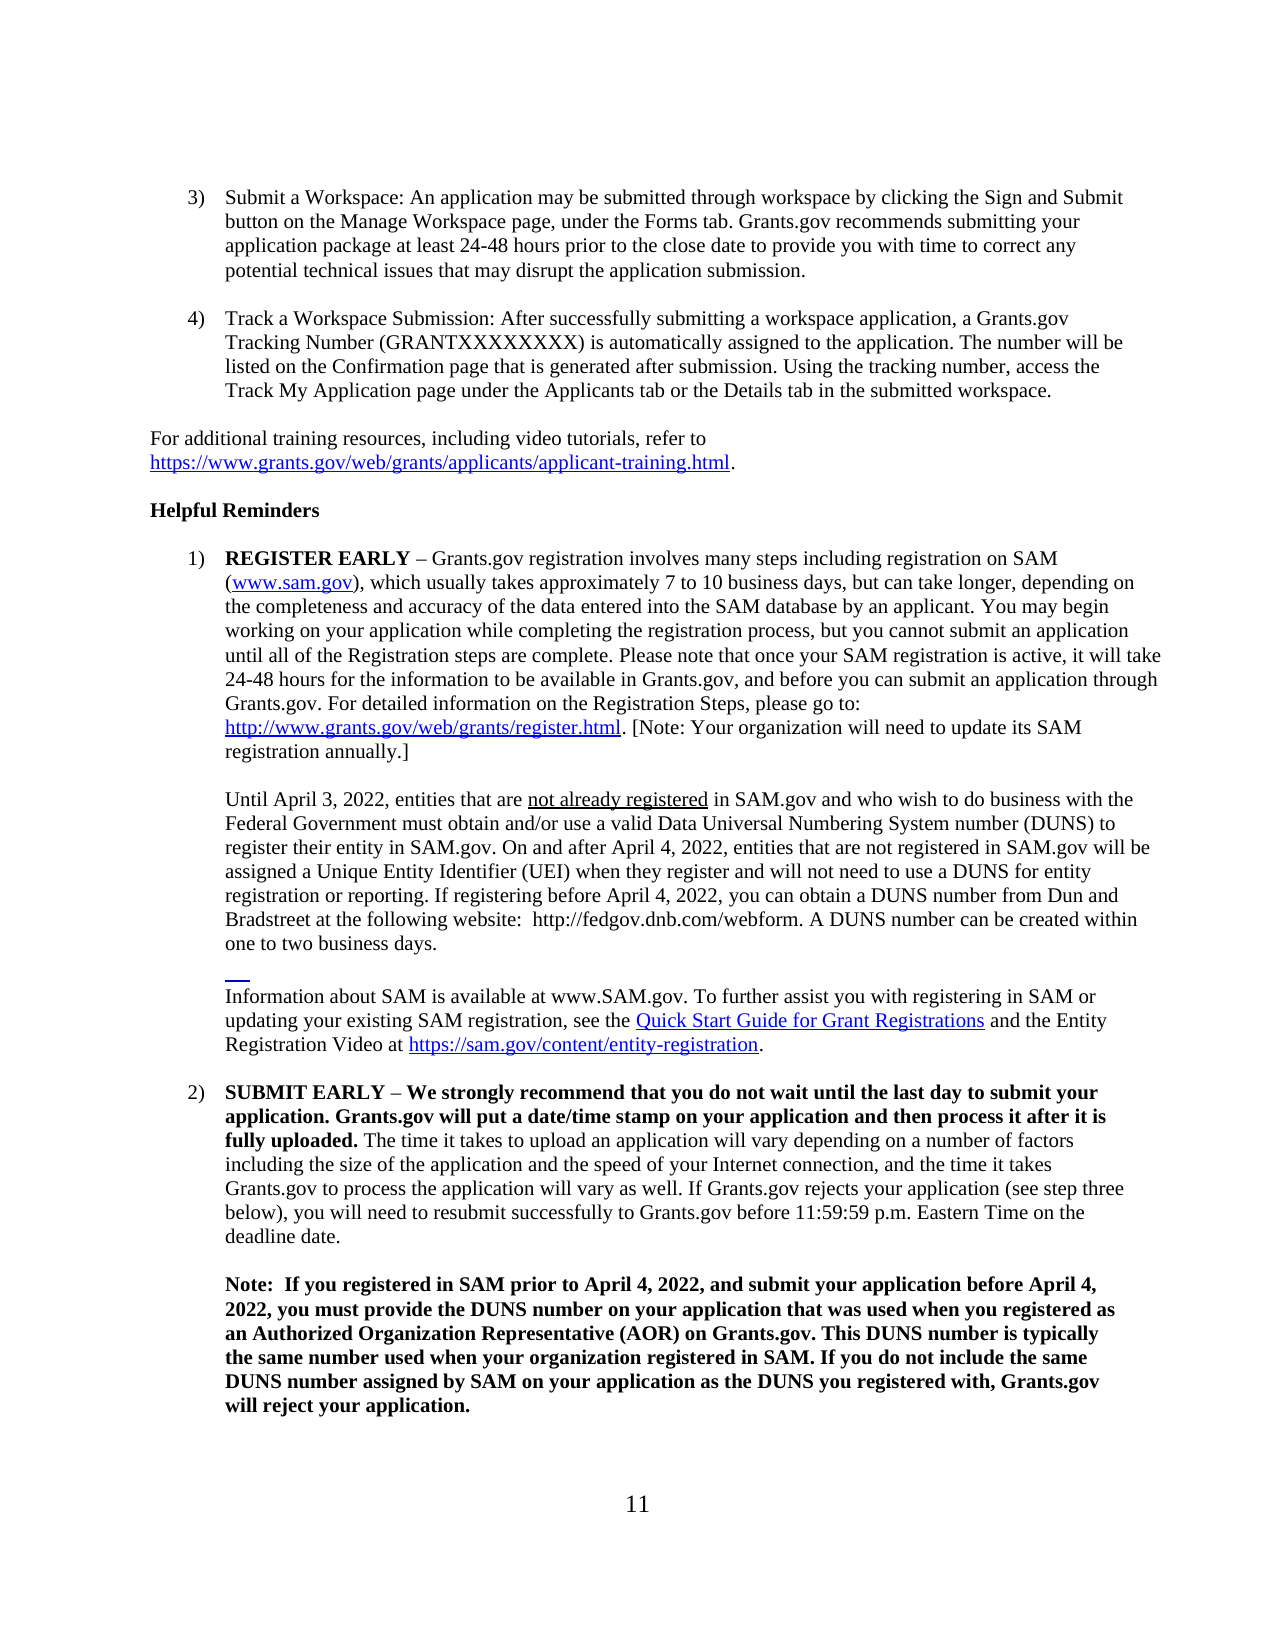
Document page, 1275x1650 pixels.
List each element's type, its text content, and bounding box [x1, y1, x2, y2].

list Submit a Workspace: An application may be submitted through workspace by clicking the Sign and Submit button on the Manage Workspace page, under the Forms tab. Grants.gov recommends submitting your application package at least 24-48 hours prior to the close date to provide you with time to correct any potential technical issues that may disrupt the application submission. [187, 185, 1125, 282]
list SUBMIT EARLY – We strongly recommend that you do not wait until the last day to submit your application. Grants.gov will put a date/time stamp on your application and then process it after it is fully uploaded. The time it takes to upload an application will vary depending on a number of factors including the size of the application and the speed of your Internet connection, and the time it takes Grants.gov to process the application will vary as well. If Grants.gov rejects your application (see step three below), you will need to resubmit successfully to Grants.gov before 11:59:59 p.m. Eastern Time on the deadline date. [187, 1080, 1125, 1248]
text Until April 3, 2022, entities that are not already registered in SAM.gov and who wish to do business with the Federal Government must obtain and/or use a valid Data Universal Numbering System number (DUNS) to register their entity in SAM.gov. On and after April 4, 2022, entities that are not registered in SAM.gov will be assigned a Unique Entity Identifier (UEI) when they register and will not need to use a DUNS for entity registration or reporting. If registering before April 4, 2022, you can obtain a DUNS number from Dun and Bradstreet at the following website: http://fedgov.dnb.com/webform. A DUNS number can be created within one to two business days. [225, 786, 1162, 955]
text For additional training resources, including video tutorials, refer to https://www.grants.gov/web/grants/applicants/applicant-training.html. [150, 426, 1125, 474]
list REGISTER EARLY – Grants.gov registration involves many steps including registration on SAM (www.sam.gov), which usually takes approximately 7 to 10 business days, but can take longer, depending on the completeness and accuracy of the data entered into the SAM database by an applicant. You may begin working on your application while completing the registration process, but you cannot submit an application until all of the Registration steps are complete. Please note that once your SAM registration is active, it will take 24-48 hours for the information to be available in Grants.gov, and before you can submit an application through Grants.gov. For detailed information on the Registration Steps, please go to: http://www.grants.gov/web/grants/register.html. [Note: Your organization will need to update its SAM registration annually.] [150, 546, 1125, 763]
text Note: If you registered in SAM prior to April 4, 2022, and submit your application before April 4, 2022, you must provide the DUNS number on your application that was used when you registered as an Authorized Organization Representative (AOR) on Grants.gov. This DUNS number is typically the same number used when your organization registered in SAM. If you do not include the same DUNS number assigned by SAM on your application as the DUNS you registered with, Grants.gov will reject your application. [225, 1272, 1125, 1417]
text Information about SAM is available at www.SAM.gov. To further assist you with registering in SAM or updating your existing SAM registration, see the Quick Start Guide for Grant Registrations and the Entity Registration Video at https://sam.gov/content/entity-registration. [225, 984, 1162, 1056]
text Helpful Reminders [150, 498, 1125, 522]
list Track a Workspace Submission: After successfully submitting a workspace application, a Grants.gov Tracking Number (GRANTXXXXXXXX) is automatically assigned to the application. The number will be listed on the Confirmation page that is generated after submission. Using the tracking number, access the Track My Application page under the Applicants tab or the Details tab in the submitted workspace. [187, 306, 1125, 402]
